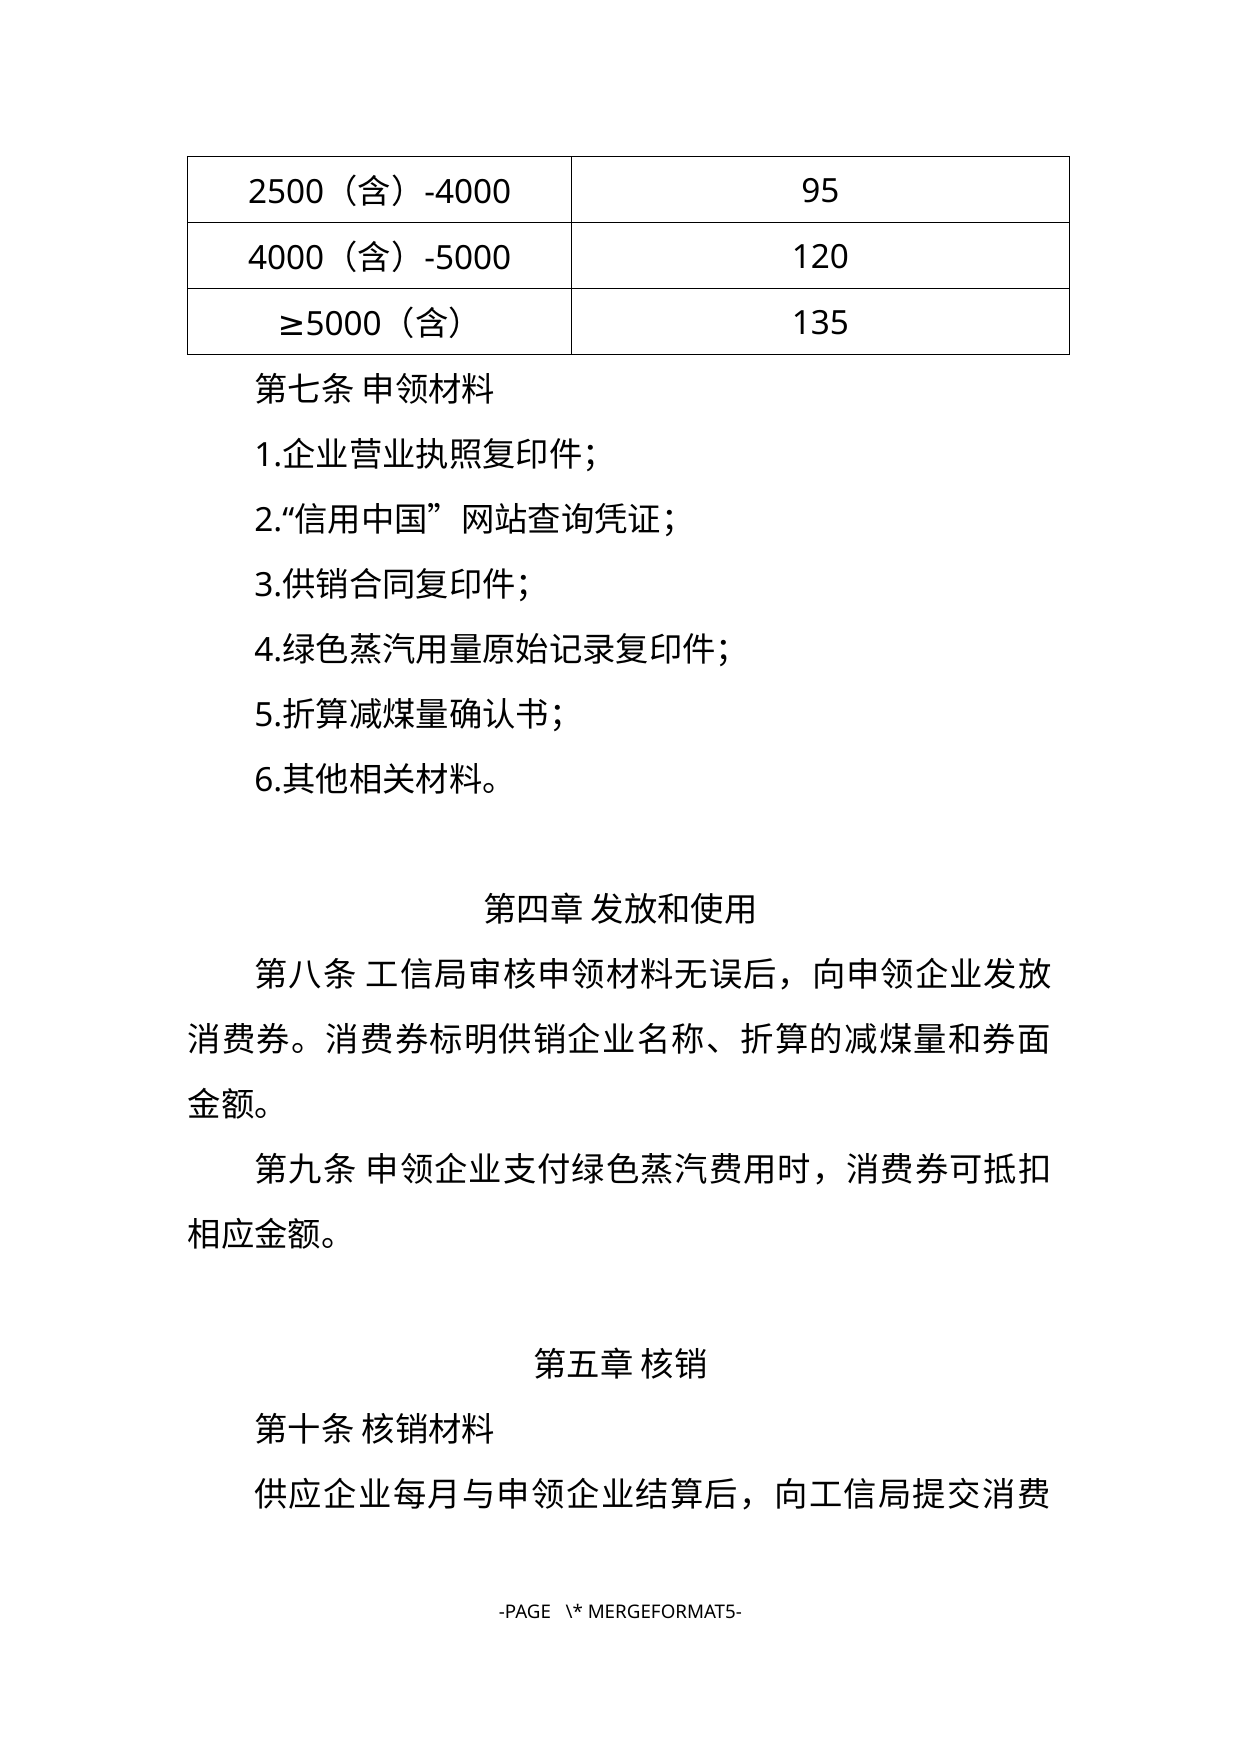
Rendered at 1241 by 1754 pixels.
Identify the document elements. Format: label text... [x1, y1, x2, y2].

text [187, 1460, 1053, 1525]
table_cell 95 [572, 157, 1069, 222]
text 第八条 工信局审核申领材料无误后，向申领企业发放消费券。消费券标明供销企业名称、折算的减煤量和券面金额。 [187, 940, 1053, 1135]
text 4.绿色蒸汽用量原始记录复印件； [187, 615, 1053, 680]
table_cell 135 [572, 289, 1069, 354]
text 第五章 核销 [187, 1330, 1053, 1395]
table_cell 4000（含）-5000 [188, 223, 571, 288]
text 第七条 申领材料 [187, 355, 1053, 420]
table_cell 2500（含）-4000 [188, 157, 571, 222]
text 第四章 发放和使用 [187, 875, 1053, 940]
text 3.供销合同复印件； [187, 550, 1053, 615]
text 第十条 核销材料 [187, 1395, 1053, 1460]
text 第九条 申领企业支付绿色蒸汽费用时，消费券可抵扣相应金额。 [187, 1135, 1053, 1265]
table_cell 120 [572, 223, 1069, 288]
text 1.企业营业执照复印件； [187, 420, 1053, 485]
text 5.折算减煤量确认书； [187, 680, 1053, 745]
text 6.其他相关材料。 [187, 745, 1053, 810]
text 2.“信用中国”网站查询凭证； [187, 485, 1053, 550]
table_cell ≥5000（含） [188, 289, 571, 354]
